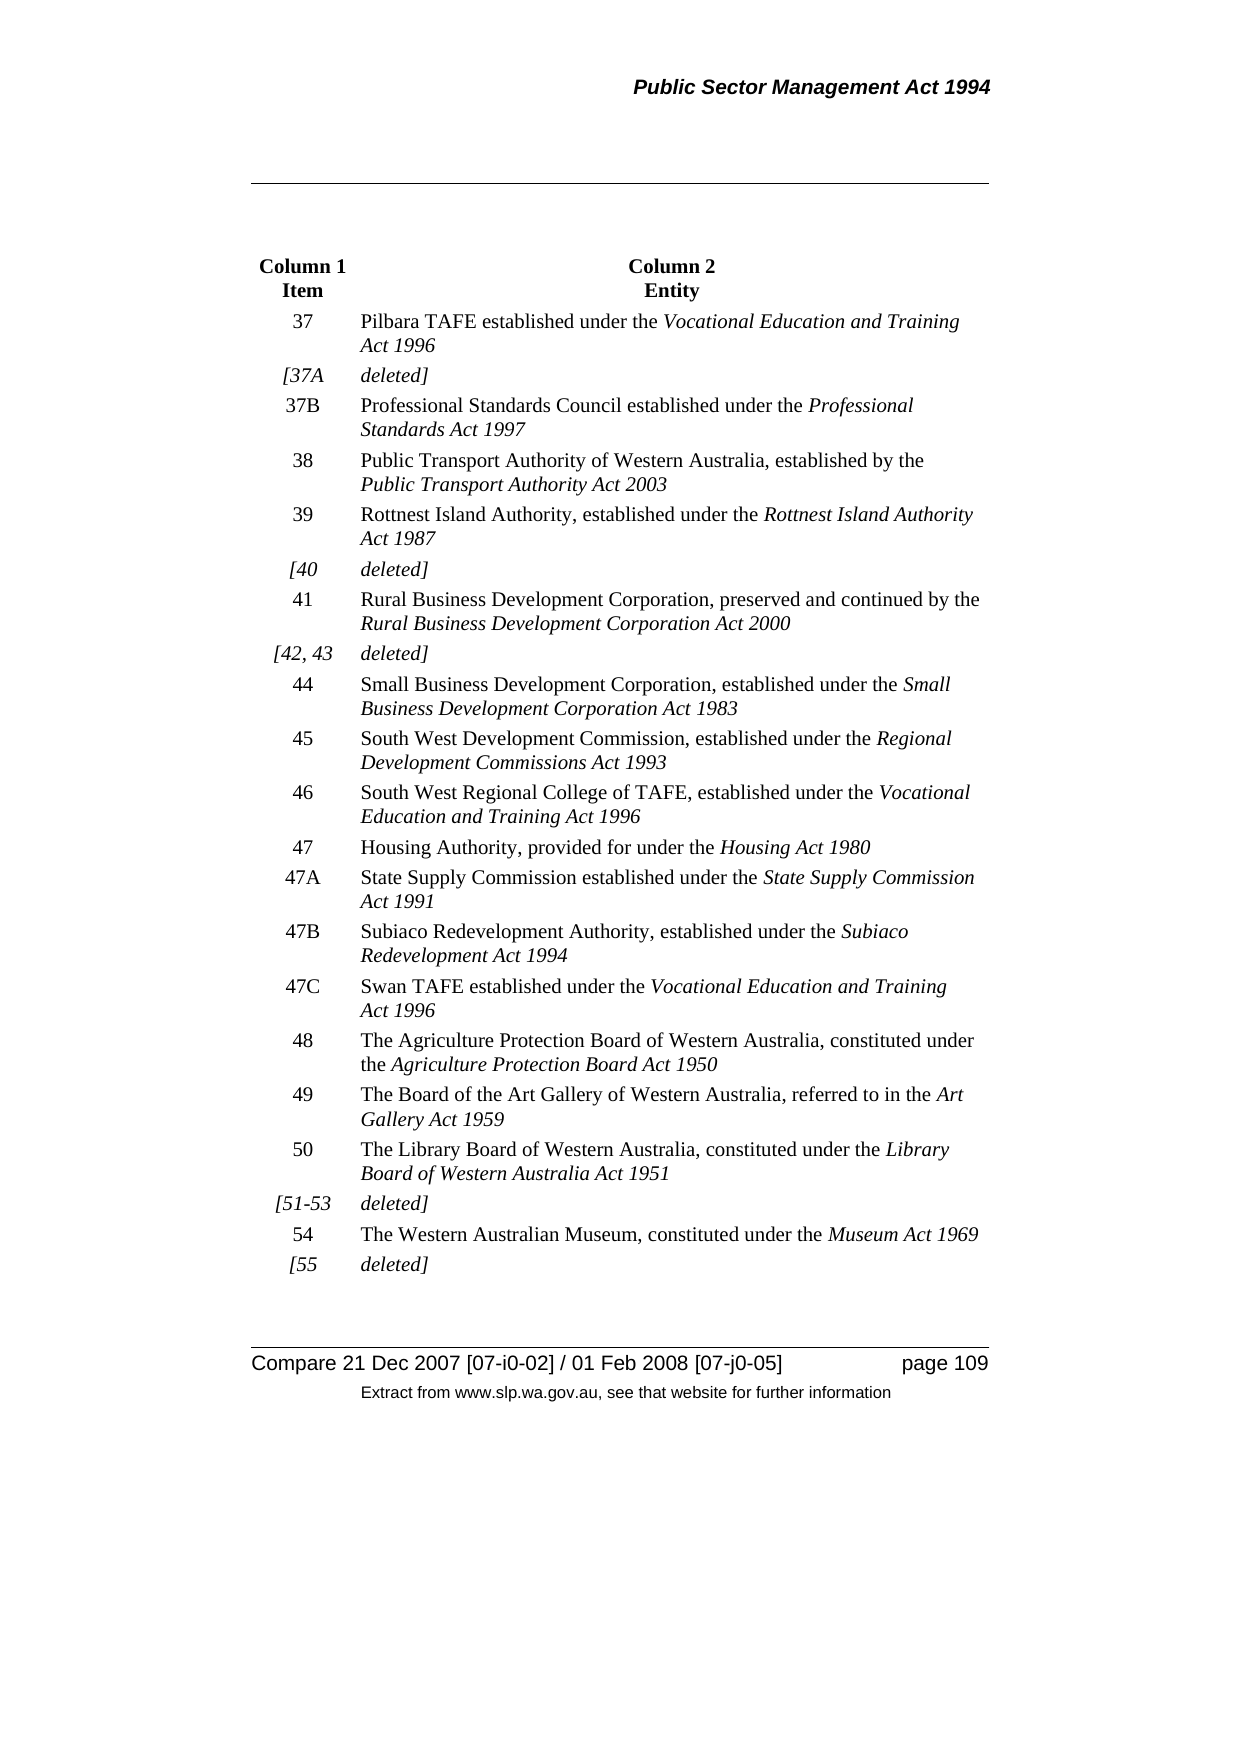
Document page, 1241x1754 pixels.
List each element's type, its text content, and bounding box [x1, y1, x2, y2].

table_cell 38 [251, 441, 354, 496]
table_cell Housing Authority, provided for under the Housing Act 1980 [354, 828, 989, 859]
table_cell Rural Business Development Corporation, preserved and continued by the Rural Business Development Corporation Act 2000 [354, 581, 989, 635]
table_cell 47A [251, 859, 354, 913]
table_cell South West Development Commission, established under the Regional Development Commissions Act 1993 [354, 720, 989, 774]
table_cell [42, 43 [251, 635, 354, 665]
table_cell 45 [251, 720, 354, 774]
table_cell Rottnest Island Authority, established under the Rottnest Island Authority Act 1987 [354, 496, 989, 550]
table_cell 47B [251, 913, 354, 967]
table_header Column 2 Entity [354, 248, 989, 302]
table_cell Subiaco Redevelopment Authority, established under the Subiaco Redevelopment Act 1994 [354, 913, 989, 967]
table_cell The Board of the Art Gallery of Western Australia, referred to in the Art Gallery Act 1959 [354, 1076, 989, 1131]
table_cell The Western Australian Museum, constituted under the Museum Act 1969 [354, 1215, 989, 1246]
table_cell State Supply Commission established under the State Supply Commission Act 1991 [354, 859, 989, 913]
table_cell Pilbara TAFE established under the Vocational Education and Training Act 1996 [354, 303, 989, 357]
table_cell deleted] [354, 1246, 989, 1276]
table_cell [37A [251, 357, 354, 387]
table_cell [40 [251, 550, 354, 581]
table_cell deleted] [354, 357, 989, 387]
table_cell 50 [251, 1131, 354, 1185]
table_cell 49 [251, 1076, 354, 1131]
table_cell 37 [251, 303, 354, 357]
table_cell 54 [251, 1215, 354, 1246]
table_cell deleted] [354, 550, 989, 581]
table_cell 39 [251, 496, 354, 550]
table_cell 46 [251, 774, 354, 828]
table_cell 44 [251, 665, 354, 719]
table_cell 48 [251, 1022, 354, 1076]
table_cell 47 [251, 828, 354, 859]
table_cell deleted] [354, 1185, 989, 1215]
table_cell Swan TAFE established under the Vocational Education and Training Act 1996 [354, 968, 989, 1022]
table_cell The Library Board of Western Australia, constituted under the Library Board of Western Australia Act 1951 [354, 1131, 989, 1185]
table_cell Small Business Development Corporation, established under the Small Business Development Corporation Act 1983 [354, 665, 989, 719]
table_cell deleted] [354, 635, 989, 665]
table_cell [51-53 [251, 1185, 354, 1215]
table_cell South West Regional College of TAFE, established under the Vocational Education and Training Act 1996 [354, 774, 989, 828]
table_cell [55 [251, 1246, 354, 1276]
table_cell The Agriculture Protection Board of Western Australia, constituted under the Agriculture Protection Board Act 1950 [354, 1022, 989, 1076]
table_cell Public Transport Authority of Western Australia, established by the Public Transport Authority Act 2003 [354, 441, 989, 496]
table_cell Professional Standards Council established under the Professional Standards Act 1997 [354, 387, 989, 441]
table_cell 37B [251, 387, 354, 441]
table_header Column 1 Item [251, 248, 354, 302]
table_cell 47C [251, 968, 354, 1022]
table_cell 41 [251, 581, 354, 635]
